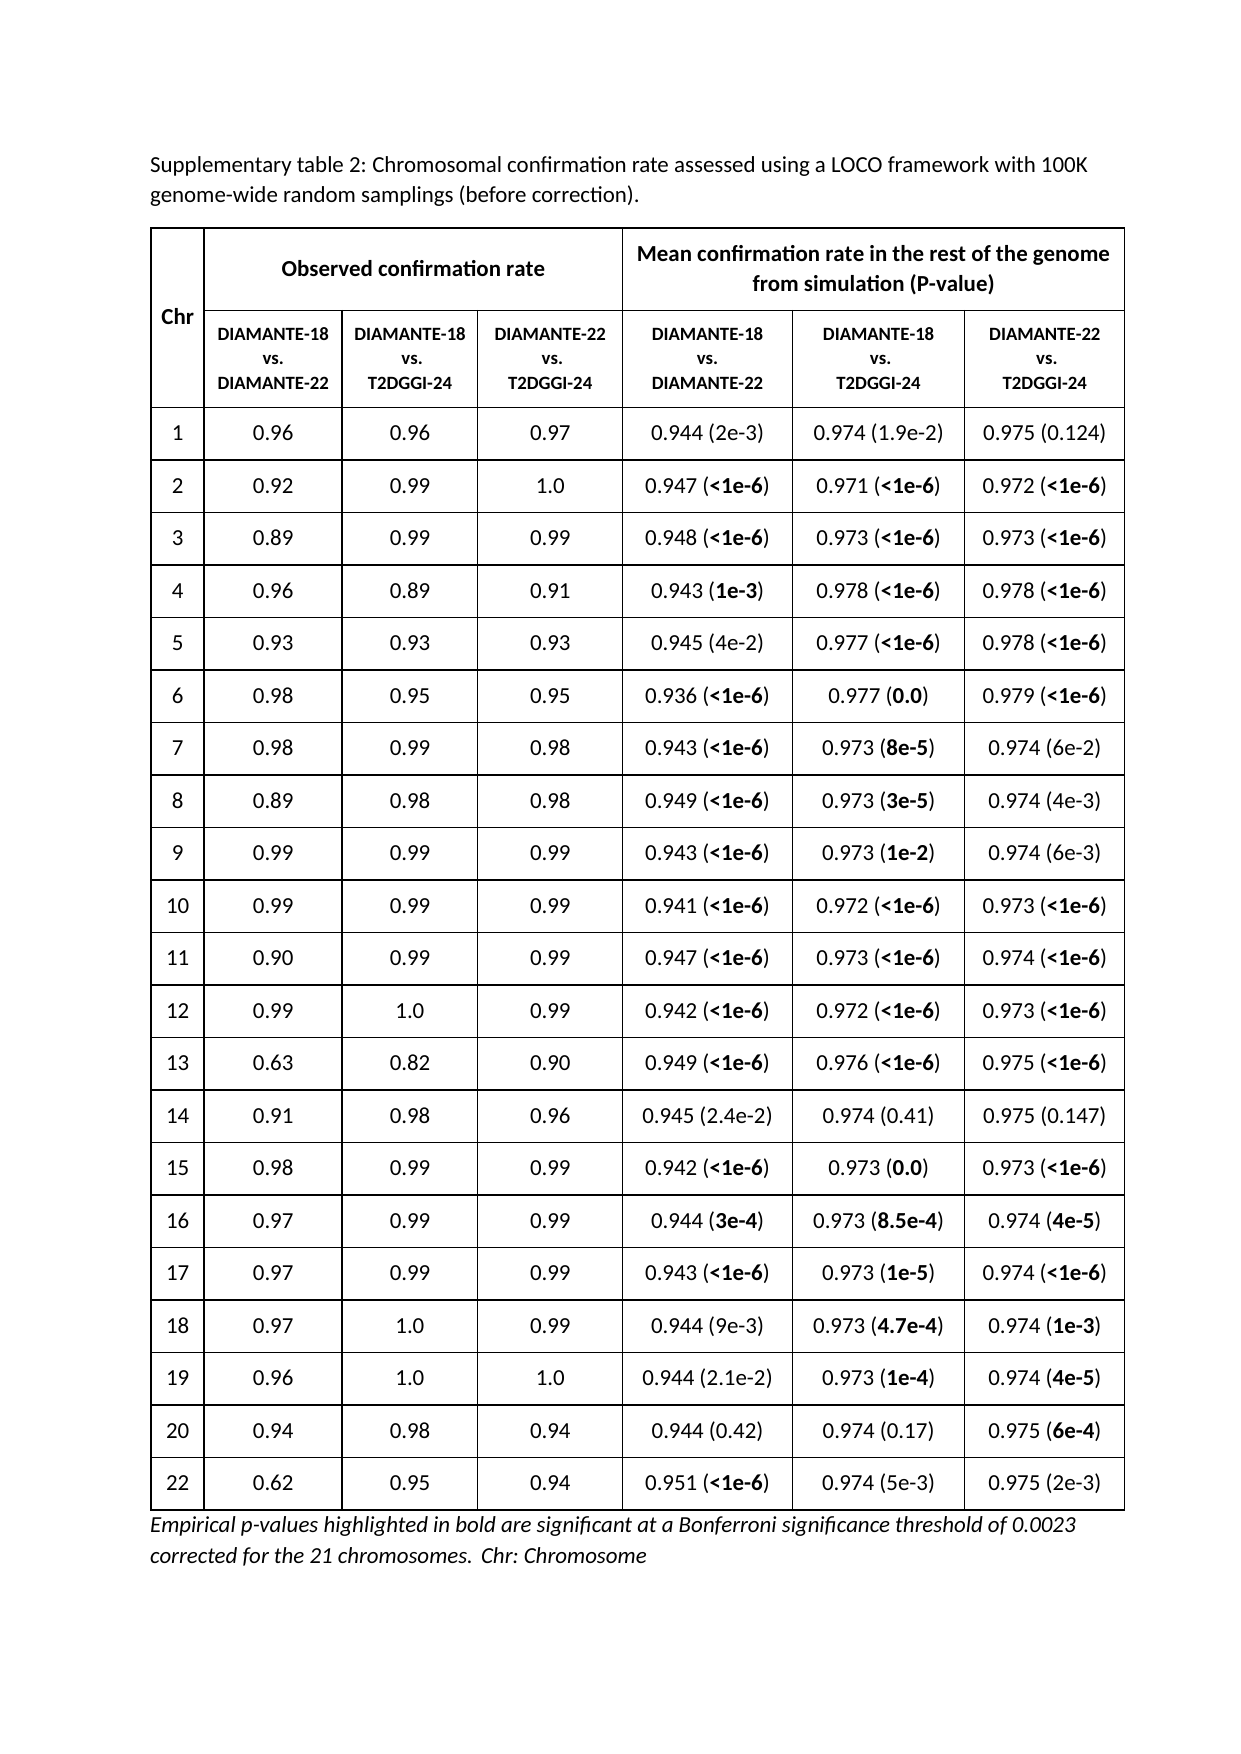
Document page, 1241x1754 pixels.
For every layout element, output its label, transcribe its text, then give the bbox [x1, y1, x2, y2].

table_cell 16 [152, 1196, 203, 1247]
table_cell 0.97 [205, 1196, 341, 1247]
table_cell 0.99 [478, 513, 622, 564]
table_cell 0.944 (3e-4) [623, 1196, 792, 1247]
table_header Observed confirmation rate [205, 229, 622, 310]
table_cell 0.942 (<1e-6) [623, 1143, 792, 1194]
table_cell 0.99 [343, 828, 477, 879]
table_cell DIAMANTE-18 vs. DIAMANTE-22 [205, 311, 341, 407]
table_cell 9 [152, 828, 203, 879]
table_cell 0.973 (0.0) [793, 1143, 964, 1194]
table_cell 0.944 (9e-3) [623, 1301, 792, 1352]
table_cell 0.62 [205, 1458, 341, 1509]
table_cell 0.99 [478, 828, 622, 879]
table_cell 0.95 [478, 671, 622, 722]
table_cell 0.99 [478, 881, 622, 932]
table_cell 0.98 [343, 1091, 477, 1142]
table_cell 18 [152, 1301, 203, 1352]
table_cell 1.0 [343, 1301, 477, 1352]
table_cell 0.95 [343, 1458, 477, 1509]
table_cell 0.99 [478, 1248, 622, 1299]
table_cell 0.94 [478, 1458, 622, 1509]
table_cell 22 [152, 1458, 203, 1509]
table_cell 14 [152, 1091, 203, 1142]
table_cell 0.82 [343, 1038, 477, 1089]
table_cell 0.90 [205, 933, 341, 984]
table_cell 2 [152, 461, 203, 512]
table_cell 0.94 [478, 1406, 622, 1457]
table_cell 0.973 (1e-4) [793, 1353, 964, 1404]
table_cell 0.978 (<1e-6) [965, 566, 1124, 617]
table_cell 0.973 (3e-5) [793, 776, 964, 827]
table_cell 0.99 [343, 723, 477, 774]
table_cell 0.96 [205, 1353, 341, 1404]
table_cell 1.0 [343, 986, 477, 1037]
table_cell 17 [152, 1248, 203, 1299]
table_cell 0.971 (<1e-6) [793, 461, 964, 512]
table_cell 0.99 [478, 933, 622, 984]
table_cell 0.977 (0.0) [793, 671, 964, 722]
table_cell 0.973 (<1e-6) [965, 513, 1124, 564]
table_cell 0.979 (<1e-6) [965, 671, 1124, 722]
table_cell 0.943 (1e-3) [623, 566, 792, 617]
table_cell 0.945 (2.4e-2) [623, 1091, 792, 1142]
table_cell 0.96 [205, 408, 341, 459]
table_cell 0.91 [205, 1091, 341, 1142]
table_cell 0.97 [478, 408, 622, 459]
table_cell 0.99 [205, 881, 341, 932]
table_cell 0.944 (0.42) [623, 1406, 792, 1457]
table_cell 5 [152, 618, 203, 669]
table_cell 0.89 [205, 776, 341, 827]
table_cell DIAMANTE-22 vs. T2DGGI-24 [478, 311, 622, 407]
table_cell 0.89 [205, 513, 341, 564]
table_cell 0.97 [205, 1248, 341, 1299]
table_cell 1.0 [343, 1353, 477, 1404]
table_cell 0.98 [205, 1143, 341, 1194]
table_cell 0.92 [205, 461, 341, 512]
table_cell 0.99 [343, 933, 477, 984]
table_cell 0.973 (8e-5) [793, 723, 964, 774]
table_cell 0.974 (4e-5) [965, 1353, 1124, 1404]
table_cell 0.99 [478, 986, 622, 1037]
table_cell 0.973 (1e-5) [793, 1248, 964, 1299]
table_cell 0.98 [478, 776, 622, 827]
table_cell 0.99 [343, 1248, 477, 1299]
table_cell 0.947 (<1e-6) [623, 933, 792, 984]
table_cell 0.99 [343, 1143, 477, 1194]
table_cell 7 [152, 723, 203, 774]
table_cell 0.97 [205, 1301, 341, 1352]
table_cell 0.951 (<1e-6) [623, 1458, 792, 1509]
table_cell 0.974 (0.17) [793, 1406, 964, 1457]
table_cell DIAMANTE-18 vs. DIAMANTE-22 [623, 311, 792, 407]
table_cell 0.96 [478, 1091, 622, 1142]
text Empirical p-values highlighted in bold are significant at a Bonferroni significance threshold of 0.0023 corrected for the 21 chromosomes. Chr: Chromosome [150, 1511, 1090, 1569]
table_cell 0.972 (<1e-6) [965, 461, 1124, 512]
table_cell 0.98 [343, 776, 477, 827]
table_cell 13 [152, 1038, 203, 1089]
table_cell 0.99 [205, 986, 341, 1037]
text Supplementary table 2: Chromosomal confirmation rate assessed using a LOCO framework with 100K genome-wide random samplings (before correction). [150, 150, 1090, 208]
table_cell 0.976 (<1e-6) [793, 1038, 964, 1089]
table_cell 0.99 [478, 1143, 622, 1194]
table_cell 6 [152, 671, 203, 722]
table_cell 0.99 [343, 1196, 477, 1247]
table_cell 0.973 (<1e-6) [793, 933, 964, 984]
table_cell 0.89 [343, 566, 477, 617]
table_cell 0.93 [478, 618, 622, 669]
table_cell 0.99 [343, 513, 477, 564]
table_cell 0.974 (4e-3) [965, 776, 1124, 827]
table_header Chr [152, 229, 203, 407]
table_cell 0.974 (<1e-6) [965, 1248, 1124, 1299]
table_cell 0.99 [343, 461, 477, 512]
table_cell 0.98 [478, 723, 622, 774]
table_cell 0.949 (<1e-6) [623, 1038, 792, 1089]
table_cell 10 [152, 881, 203, 932]
table_cell 12 [152, 986, 203, 1037]
table_cell 8 [152, 776, 203, 827]
table_cell 0.973 (<1e-6) [965, 1143, 1124, 1194]
table_cell 0.99 [478, 1301, 622, 1352]
table_cell 0.96 [205, 566, 341, 617]
table_cell 0.96 [343, 408, 477, 459]
table_cell 0.945 (4e-2) [623, 618, 792, 669]
table_cell 0.99 [343, 881, 477, 932]
table_cell 1.0 [478, 461, 622, 512]
table_cell 0.98 [343, 1406, 477, 1457]
table_cell 20 [152, 1406, 203, 1457]
table_cell 0.973 (<1e-6) [793, 513, 964, 564]
table_cell DIAMANTE-18 vs. T2DGGI-24 [343, 311, 477, 407]
table_cell 0.944 (2e-3) [623, 408, 792, 459]
table_cell 0.93 [343, 618, 477, 669]
table_cell 0.974 (6e-3) [965, 828, 1124, 879]
table_cell 0.978 (<1e-6) [793, 566, 964, 617]
table_cell 0.944 (2.1e-2) [623, 1353, 792, 1404]
table_cell 0.974 (1e-3) [965, 1301, 1124, 1352]
table_cell 0.94 [205, 1406, 341, 1457]
table_cell 0.974 (0.41) [793, 1091, 964, 1142]
table_cell 0.972 (<1e-6) [793, 881, 964, 932]
table_cell 0.98 [205, 723, 341, 774]
table_cell 0.948 (<1e-6) [623, 513, 792, 564]
table_cell 0.943 (<1e-6) [623, 828, 792, 879]
table_cell 19 [152, 1353, 203, 1404]
table_cell 0.943 (<1e-6) [623, 723, 792, 774]
table_cell 0.975 (2e-3) [965, 1458, 1124, 1509]
table_cell 0.975 (0.147) [965, 1091, 1124, 1142]
table_cell 4 [152, 566, 203, 617]
table_cell 0.973 (1e-2) [793, 828, 964, 879]
table_cell 1.0 [478, 1353, 622, 1404]
table_cell 1 [152, 408, 203, 459]
table_cell DIAMANTE-18 vs. T2DGGI-24 [793, 311, 964, 407]
table_cell 0.974 (6e-2) [965, 723, 1124, 774]
table_cell 0.99 [205, 828, 341, 879]
table_cell 0.90 [478, 1038, 622, 1089]
table_cell 0.974 (1.9e-2) [793, 408, 964, 459]
table_cell 0.95 [343, 671, 477, 722]
table_cell 0.943 (<1e-6) [623, 1248, 792, 1299]
table_cell 0.972 (<1e-6) [793, 986, 964, 1037]
table_cell 0.973 (4.7e-4) [793, 1301, 964, 1352]
table_cell 3 [152, 513, 203, 564]
table_cell DIAMANTE-22 vs. T2DGGI-24 [965, 311, 1124, 407]
table_cell 0.941 (<1e-6) [623, 881, 792, 932]
table_cell 0.975 (0.124) [965, 408, 1124, 459]
table_cell 15 [152, 1143, 203, 1194]
table_cell 0.973 (8.5e-4) [793, 1196, 964, 1247]
table_cell 11 [152, 933, 203, 984]
table_cell 0.947 (<1e-6) [623, 461, 792, 512]
table_cell 0.973 (<1e-6) [965, 986, 1124, 1037]
table_cell 0.974 (4e-5) [965, 1196, 1124, 1247]
table_cell 0.975 (<1e-6) [965, 1038, 1124, 1089]
table_header Mean confirmation rate in the rest of the genome from simulation (P-value) [623, 229, 1124, 310]
table_cell 0.973 (<1e-6) [965, 881, 1124, 932]
table_cell 0.942 (<1e-6) [623, 986, 792, 1037]
table_cell 0.93 [205, 618, 341, 669]
table_cell 0.974 (<1e-6) [965, 933, 1124, 984]
table_cell 0.99 [478, 1196, 622, 1247]
table_cell 0.91 [478, 566, 622, 617]
table_cell 0.63 [205, 1038, 341, 1089]
table_cell 0.974 (5e-3) [793, 1458, 964, 1509]
table_cell 0.98 [205, 671, 341, 722]
table_cell 0.949 (<1e-6) [623, 776, 792, 827]
table_cell 0.977 (<1e-6) [793, 618, 964, 669]
table_cell 0.978 (<1e-6) [965, 618, 1124, 669]
table_cell 0.975 (6e-4) [965, 1406, 1124, 1457]
table_cell 0.936 (<1e-6) [623, 671, 792, 722]
